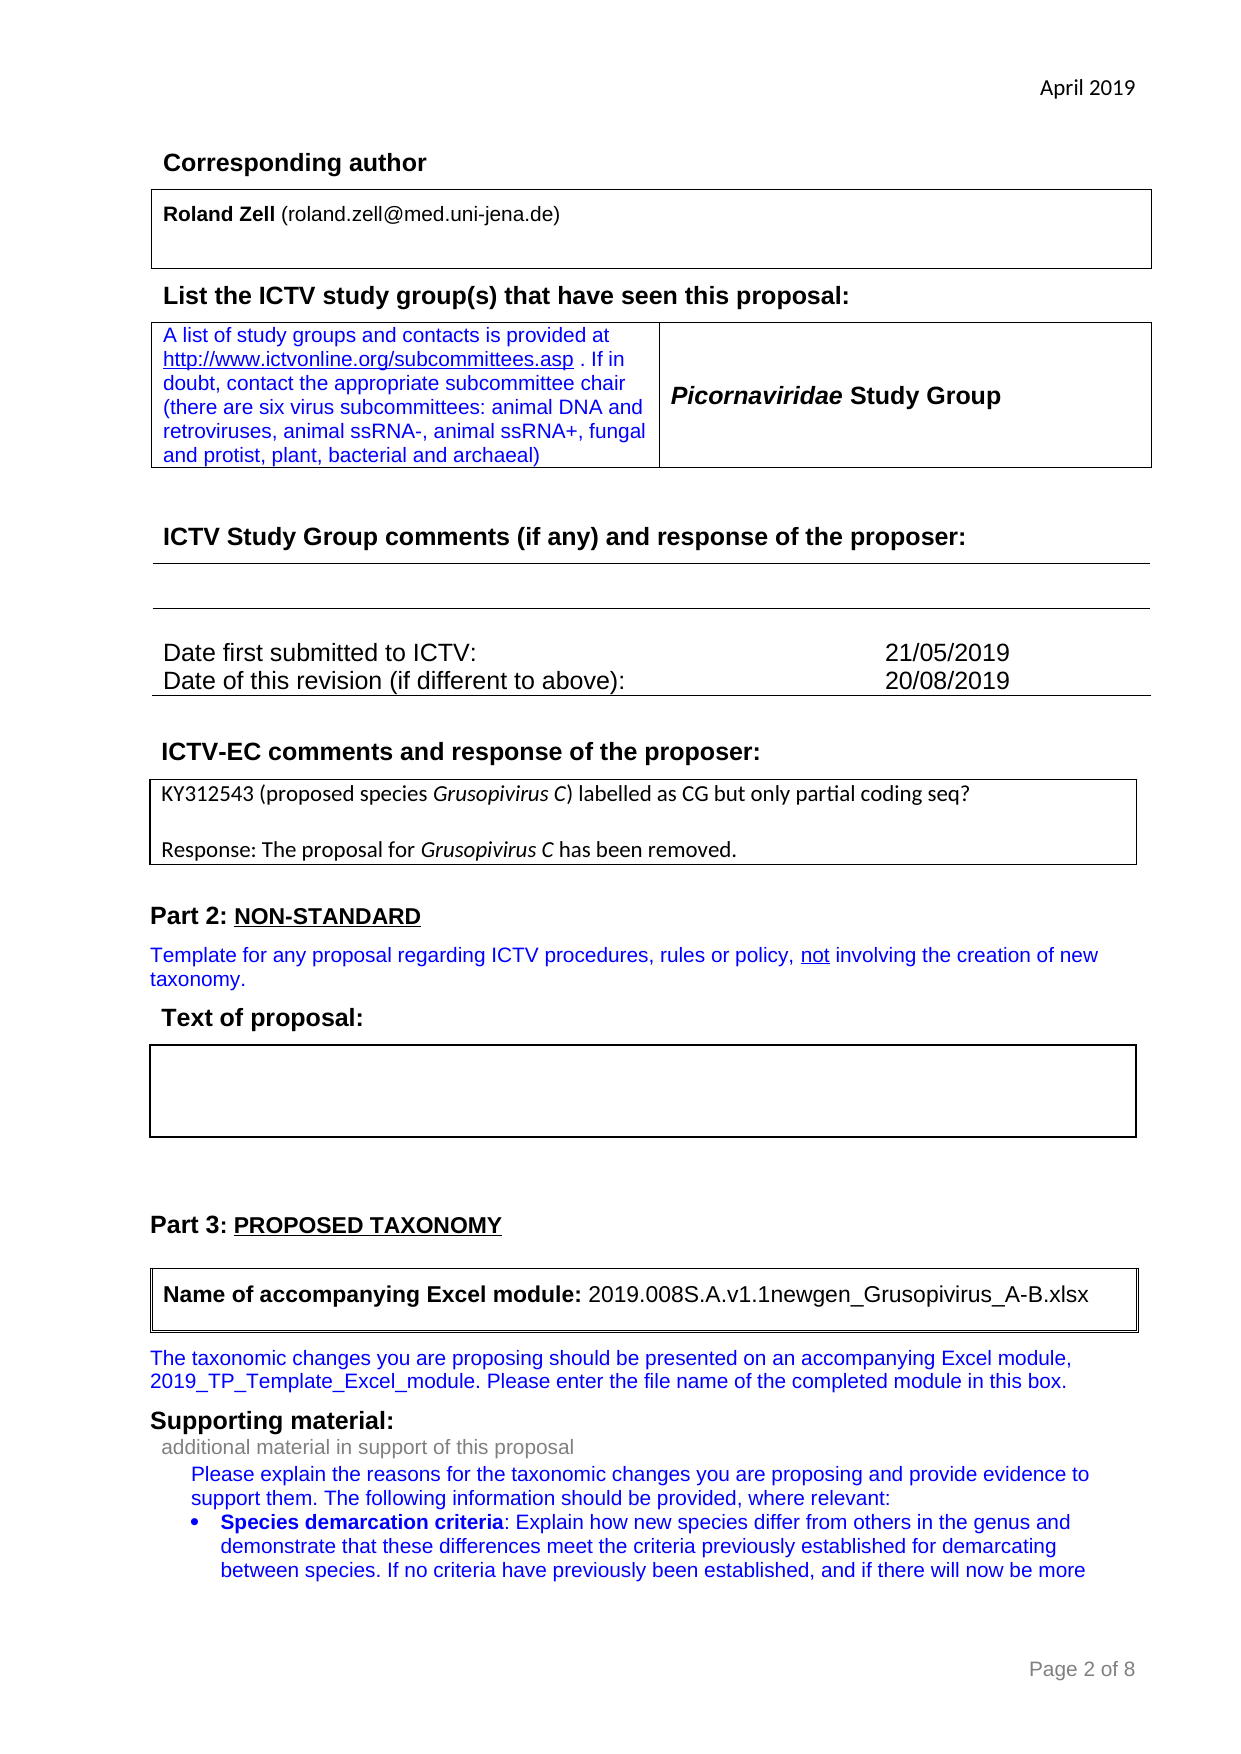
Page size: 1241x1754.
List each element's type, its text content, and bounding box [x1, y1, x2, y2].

table_header Name of accompanying Excel module: 2019.008S.A.v1.1newgen_Grusopivirus_A-B.xlsx [153, 1269, 1136, 1330]
table_cell [152, 608, 1151, 637]
text Supporting material: [150, 1406, 1135, 1434]
table_header additional material in support of this proposal [150, 1435, 1111, 1462]
text Template for any proposal regarding ICTV procedures, rules or policy, not involving the creation of new taxonomy. [150, 942, 1135, 990]
table_cell 21/05/2019 [874, 638, 1151, 666]
table_cell Corresponding author [152, 135, 1151, 189]
table_cell Picornaviridae Study Group [660, 323, 1151, 467]
table_cell Date of this revision (if different to above): [152, 666, 873, 695]
table_header ICTV-EC comments and response of the proposer: [150, 725, 1136, 778]
table_cell Roland Zell (roland.zell@med.uni-jena.de) [152, 190, 1151, 267]
table_cell Date first submitted to ICTV: [152, 638, 873, 666]
table_cell A list of study groups and contacts is provided at http://www.ictvonline.org/subcommittees.asp . If in doubt, contact the appropriate subcommittee chair (there are six virus subcommittees: animal DNA and retroviruses, animal ssRNA-, animal ssRNA+, fungal and protist, plant, bacterial and archaeal) [152, 323, 659, 467]
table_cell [150, 1462, 1111, 1604]
table_cell [152, 563, 1151, 608]
table_header Text of proposal: [150, 990, 1136, 1044]
text Part 2: NON-STANDARD [150, 901, 1135, 930]
table_cell [151, 1046, 1135, 1136]
table_cell List the ICTV study group(s) that have seen this proposal: [152, 269, 1151, 322]
table_cell 20/08/2019 [874, 666, 1151, 695]
table_cell KY312543 (proposed species Grusopivirus C) labelled as CG but only partial coding seq? Response: The proposal for Grusopivirus C has been removed. [151, 780, 1136, 864]
text Part 3: PROPOSED TAXONOMY [150, 1210, 1135, 1239]
table_cell ICTV Study Group comments (if any) and response of the proposer: [152, 468, 1151, 563]
text The taxonomic changes you are proposing should be presented on an accompanying Excel module, 2019_TP_Template_Excel_module. Please enter the file name of the completed module in this box. [150, 1345, 1135, 1393]
